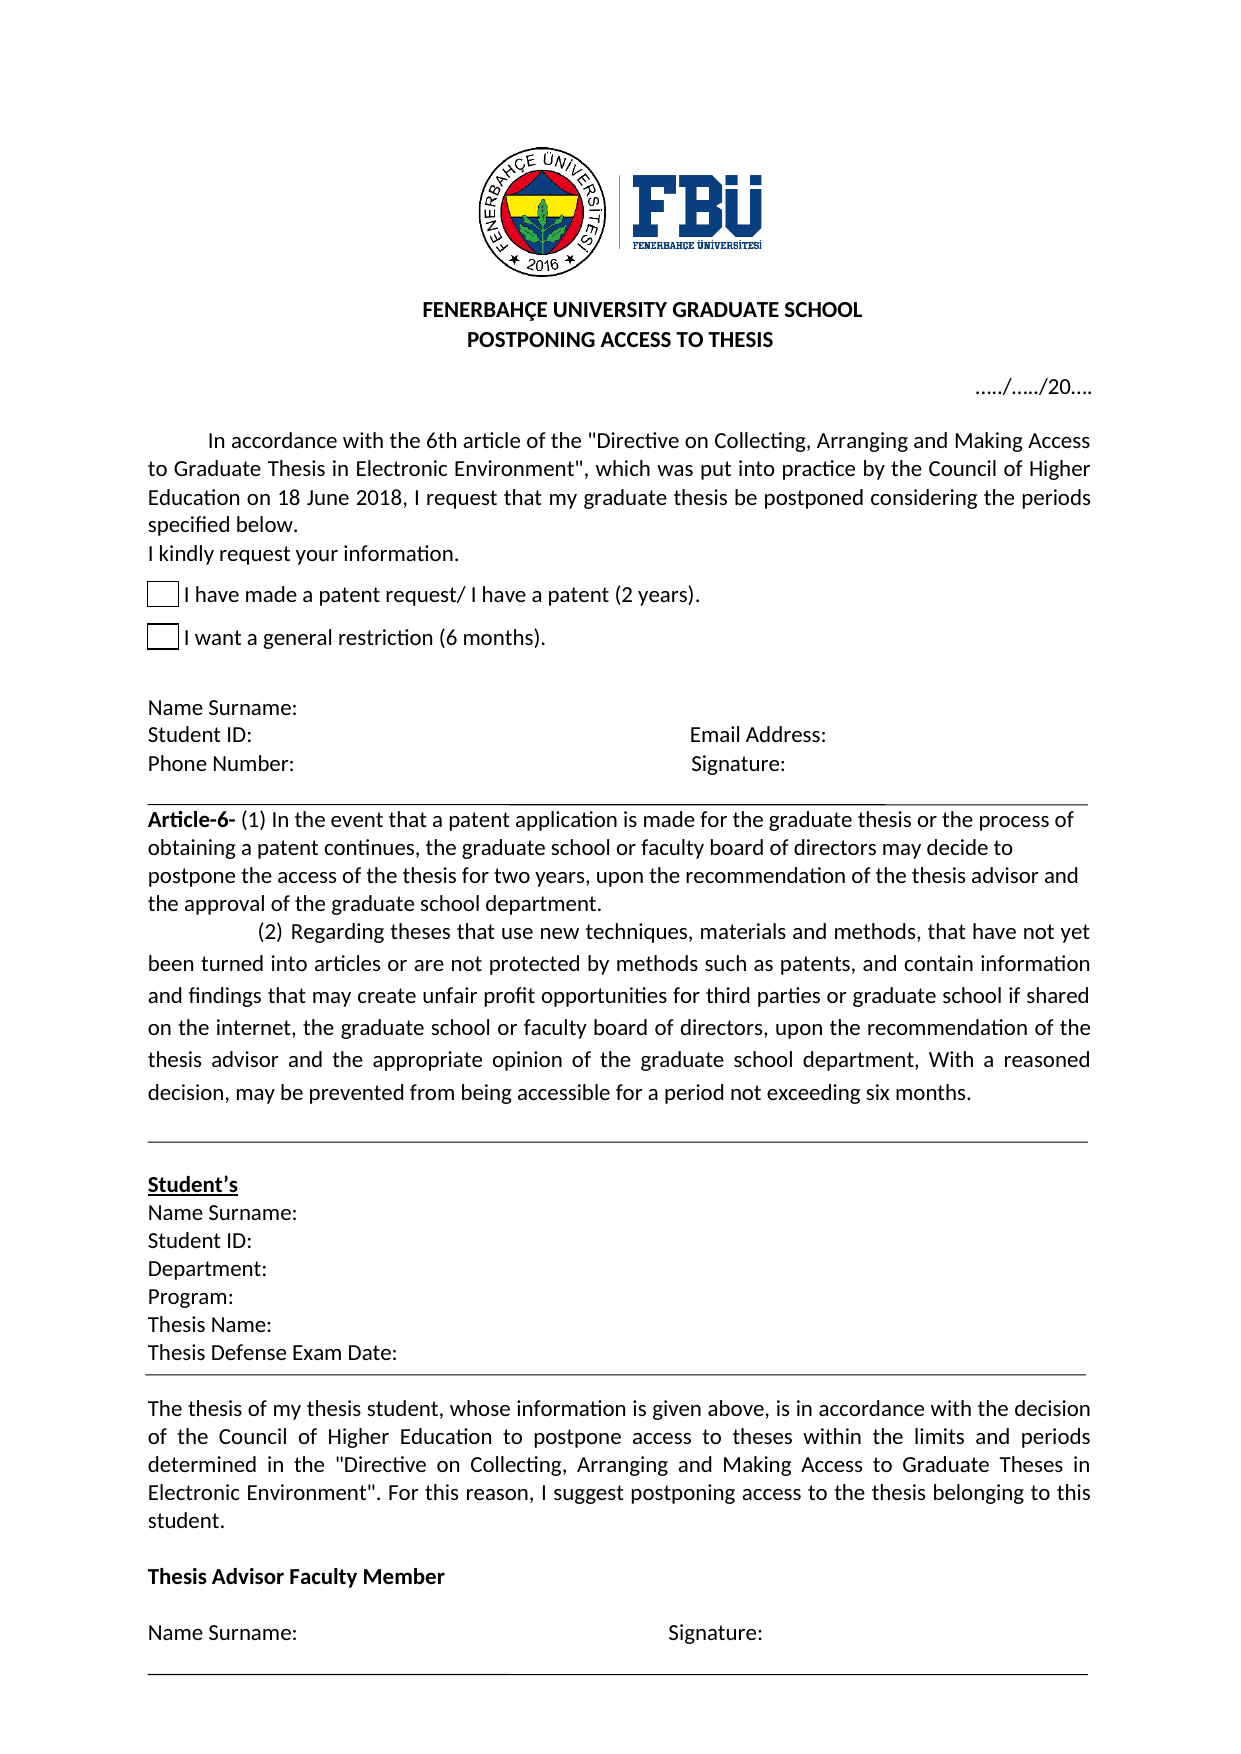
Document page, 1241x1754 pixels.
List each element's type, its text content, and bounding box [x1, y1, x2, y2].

text FENERBAHÇE UNIVERSITY GRADUATE SCHOOL [192, 295, 1093, 323]
text In accordance with the 6th article of the "Directive on Collecting, Arranging and Making Access to Graduate Thesis in Electronic Environment", which was put into practice by the Council of Higher Education on 18 June 2018, I request that my graduate thesis be postponed considering the periods specified below. [148, 427, 1093, 539]
text Student ID: [148, 1226, 1093, 1254]
text The thesis of my thesis student, whose information is given above, is in accordance with the decision of the Council of Higher Education to postpone access to theses within the limits and periods determined in the "Directive on Collecting, Arranging and Making Access to Graduate Theses in Electronic Environment". For this reason, I suggest postponing access to the thesis belonging to this student. [148, 1394, 1093, 1534]
text Name Surname: [148, 693, 1093, 721]
text Thesis Name: [148, 1310, 1093, 1338]
text Thesis Advisor Faculty Member [148, 1562, 1093, 1590]
text Name Surname: Signature: [148, 1618, 1093, 1646]
text I kindly request your information. [148, 539, 1093, 567]
text Name Surname: [148, 1198, 1093, 1226]
text I have made a patent request/ I have a patent (2 years). [148, 581, 1093, 609]
text Student’s [148, 1170, 1093, 1198]
text I want a general restriction (6 months). [148, 623, 1093, 651]
text Thesis Defense Exam Date: [148, 1338, 1093, 1366]
text (2) Regarding theses that use new techniques, materials and methods, that have not yet been turned into articles or are not protected by methods such as patents, and contain information and findings that may create unfair profit opportunities for third parties or graduate school if shared on the internet, the graduate school or faculty board of directors, upon the recommendation of the thesis advisor and the appropriate opinion of the graduate school department, With a reasoned decision, may be prevented from being accessible for a period not exceeding six months. [148, 917, 1093, 1106]
text Department: [148, 1254, 1093, 1282]
text Program: [148, 1282, 1093, 1310]
text …../…../20…. [148, 372, 1093, 400]
text Article-6- (1) In the event that a patent application is made for the graduate thesis or the process of obtaining a patent continues, the graduate school or faculty board of directors may decide to postpone the access of the thesis for two years, upon the recommendation of the thesis advisor and the approval of the graduate school department. [148, 805, 1093, 917]
text POSTPONING ACCESS TO THESIS [148, 325, 1093, 353]
text Phone Number: Signature: [148, 749, 1093, 777]
picture [478, 147, 762, 277]
text Student ID: Email Address: [148, 721, 1093, 749]
